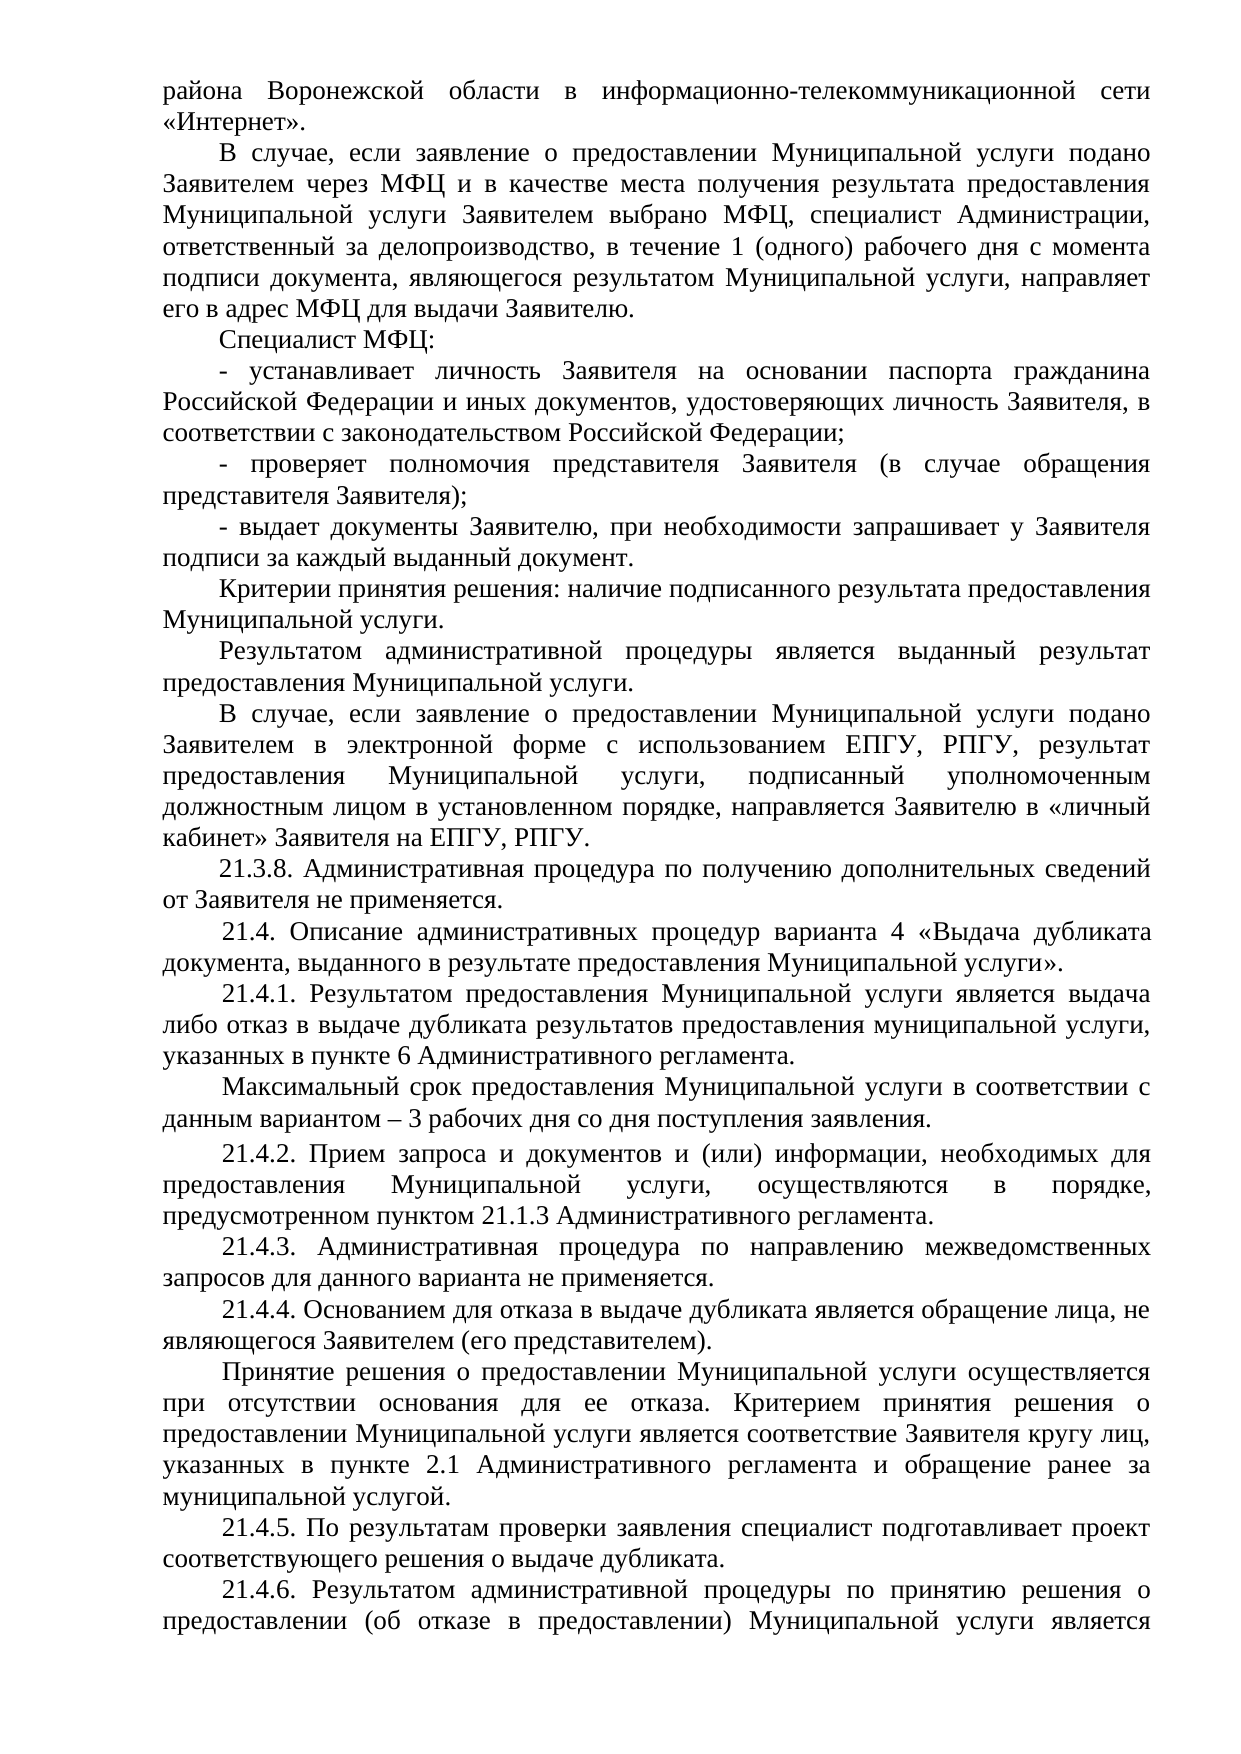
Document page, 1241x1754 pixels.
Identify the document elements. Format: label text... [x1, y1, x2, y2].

text 21.4.3. Административная процедура по направлению межведомственных запросов для данного варианта не применяется. [162, 1230, 1152, 1293]
text - выдает документы Заявителю, при необходимости запрашивает у Заявителя подписи за каждый выданный документ. [162, 510, 1152, 572]
text 21.4. Описание административных процедур варианта 4 «Выдача дубликата документа, выданного в результате предоставления Муниципальной услуги». [162, 915, 1152, 977]
text Принятие решения о предоставлении Муниципальной услуги осуществляется при отсутствии основания для ее отказа. Критерием принятия решения о предоставлении Муниципальной услуги является соответствие Заявителя кругу лиц, указанных в пункте 2.1 Административного регламента и обращение ранее за муниципальной услугой. [162, 1355, 1152, 1511]
text В случае, если заявление о предоставлении Муниципальной услуги подано Заявителем через МФЦ и в качестве места получения результата предоставления Муниципальной услуги Заявителем выбрано МФЦ, специалист Администрации, ответственный за делопроизводство, в течение 1 (одного) рабочего дня с момента подписи документа, являющегося результатом Муниципальной услуги, направляет его в адрес МФЦ для выдачи Заявителю. [162, 136, 1152, 323]
text 21.4.1. Результатом предоставления Муниципальной услуги является выдача либо отказ в выдаче дубликата результатов предоставления муниципальной услуги, указанных в пункте 6 Административного регламента. [162, 977, 1152, 1071]
text 21.4.4. Основанием для отказа в выдаче дубликата является обращение лица, не являющегося Заявителем (его представителем). [162, 1293, 1152, 1355]
text - проверяет полномочия представителя Заявителя (в случае обращения представителя Заявителя); [162, 448, 1152, 510]
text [162, 74, 1152, 136]
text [162, 1573, 1152, 1635]
text 21.4.2. Прием запроса и документов и (или) информации, необходимых для предоставления Муниципальной услуги, осуществляются в порядке, предусмотренном пунктом 21.1.3 Административного регламента. [162, 1137, 1152, 1230]
text Критерии принятия решения: наличие подписанного результата предоставления Муниципальной услуги. [162, 572, 1152, 634]
text В случае, если заявление о предоставлении Муниципальной услуги подано Заявителем в электронной форме с использованием ЕПГУ, РПГУ, результат предоставления Муниципальной услуги, подписанный уполномоченным должностным лицом в установленном порядке, направляется Заявителю в «личный кабинет» Заявителя на ЕПГУ, РПГУ. [162, 697, 1152, 852]
text 21.3.8. Административная процедура по получению дополнительных сведений от Заявителя не применяется. [162, 852, 1152, 915]
text Максимальный срок предоставления Муниципальной услуги в соответствии с данным вариантом – 3 рабочих дня со дня поступления заявления. [162, 1071, 1152, 1133]
text Результатом административной процедуры является выданный результат предоставления Муниципальной услуги. [162, 634, 1152, 697]
text 21.4.5. По результатам проверки заявления специалист подготавливает проект соответствующего решения о выдаче дубликата. [162, 1511, 1152, 1573]
text Специалист МФЦ: [162, 323, 1152, 354]
text - устанавливает личность Заявителя на основании паспорта гражданина Российской Федерации и иных документов, удостоверяющих личность Заявителя, в соответствии с законодательством Российской Федерации; [162, 354, 1152, 448]
